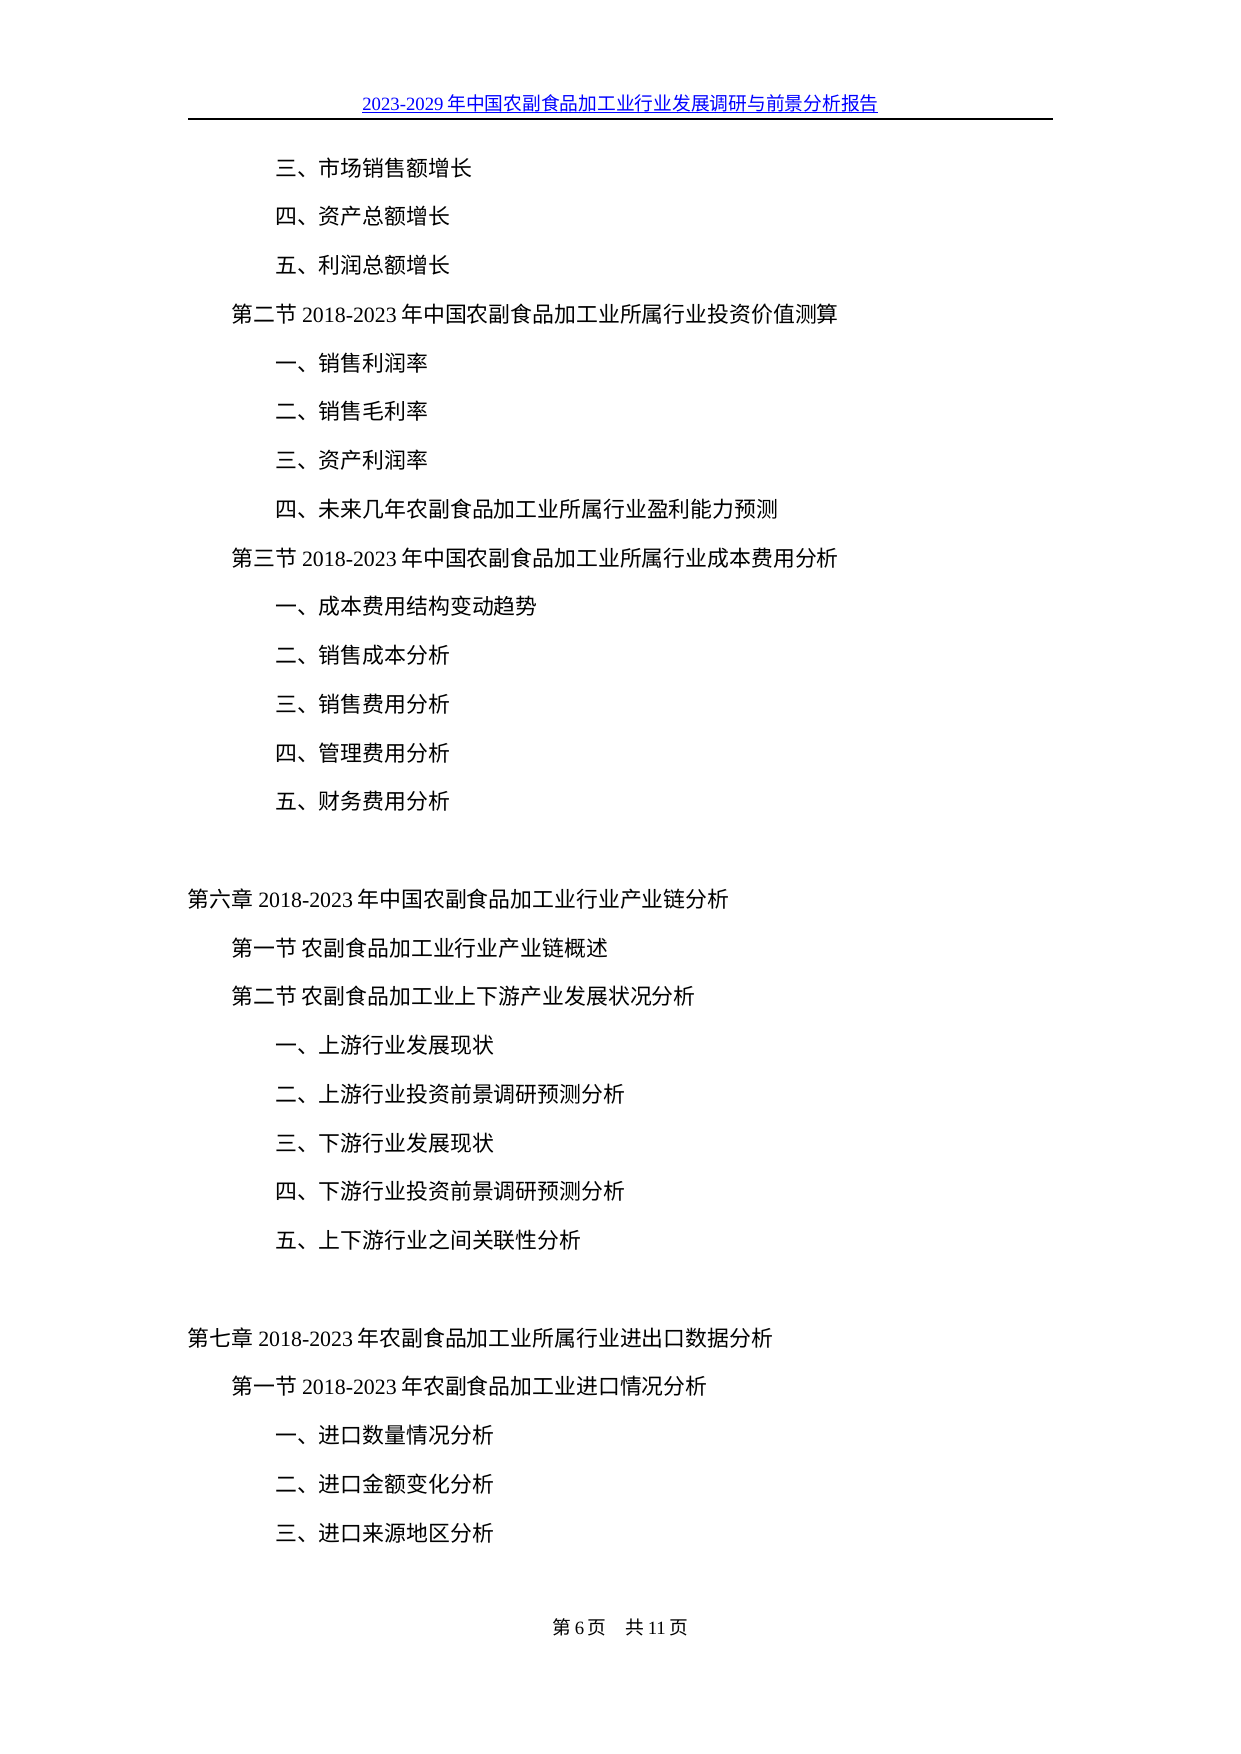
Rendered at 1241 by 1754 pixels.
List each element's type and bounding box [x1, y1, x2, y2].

text [187, 150, 1053, 1548]
